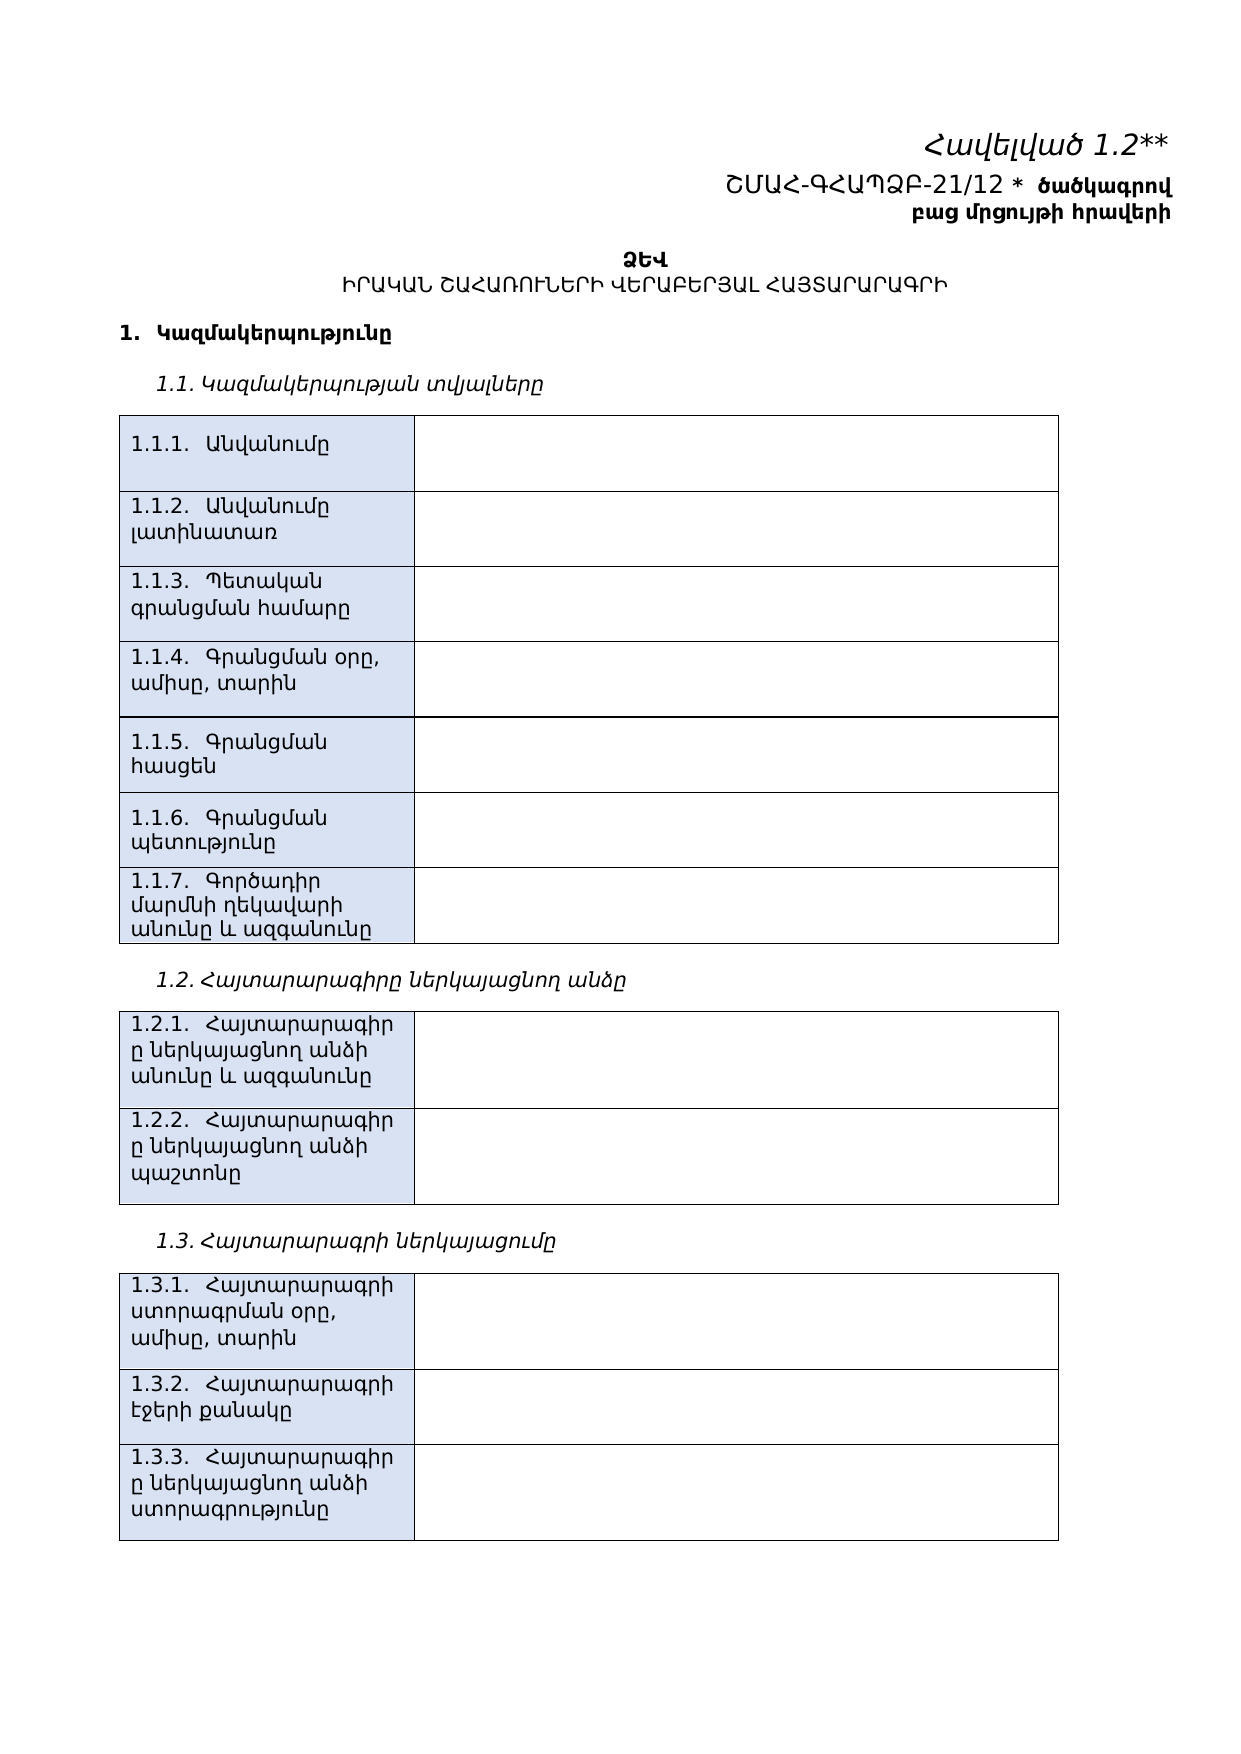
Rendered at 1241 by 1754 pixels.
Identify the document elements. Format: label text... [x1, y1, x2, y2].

text բաց մրցույթի հրավերի [118, 200, 1171, 224]
table_cell [415, 793, 1058, 867]
table_header [415, 1012, 1058, 1107]
table_cell Հայտարարագրի էջերի քանակը [120, 1370, 414, 1444]
table_cell [415, 492, 1058, 566]
table_cell Հայտարարագիրը ներկայացնող անձի պաշտոնը [120, 1109, 414, 1203]
table_header Հայտարարագիրը ներկայացնող անձի անունը և ազգանունը [120, 1012, 414, 1107]
table_header Անվանումը [120, 416, 414, 491]
list Կազմակերպության տվյալները [156, 372, 1171, 397]
table_cell Գործադիր մարմնի ղեկավարի անունը և ազգանունը [120, 868, 414, 942]
list Հայտարարագրի ներկայացումը [156, 1229, 1171, 1254]
text ՁԵՎ [118, 248, 1171, 273]
table_cell [415, 868, 1058, 942]
text ՇՄԱՀ-ԳՀԱՊՁԲ-21/12 * ծածկագրով [118, 171, 1171, 200]
table_cell Պետական գրանցման համարը [120, 567, 414, 641]
table_cell Գրանցման պետությունը [120, 793, 414, 867]
table_cell [415, 1109, 1058, 1203]
table_cell [415, 1445, 1058, 1540]
table_header [415, 416, 1058, 491]
list Կազմակերպությունը [118, 321, 1171, 346]
table_cell Անվանումը լատինատառ [120, 492, 414, 566]
table_cell Հայտարարագիրը ներկայացնող անձի ստորագրությունը [120, 1445, 414, 1540]
table_header Հայտարարագրի ստորագրման օրը, ամիսը, տարին [120, 1274, 414, 1368]
table_cell Գրանցման հասցեն [120, 718, 414, 792]
table_header [415, 1274, 1058, 1368]
table_cell [415, 718, 1058, 792]
table_cell [415, 1370, 1058, 1444]
table_cell Գրանցման օրը, ամիսը, տարին [120, 642, 414, 716]
table_cell [415, 567, 1058, 641]
subtitle Հավելված 1.2** [118, 128, 1171, 162]
table_cell [415, 642, 1058, 716]
text ԻՐԱԿԱՆ ՇԱՀԱՌՈՒՆԵՐԻ ՎԵՐԱԲԵՐՅԱԼ ՀԱՅՏԱՐԱՐԱԳՐԻ [118, 273, 1171, 297]
list Հայտարարագիրը ներկայացնող անձը [156, 968, 1171, 993]
